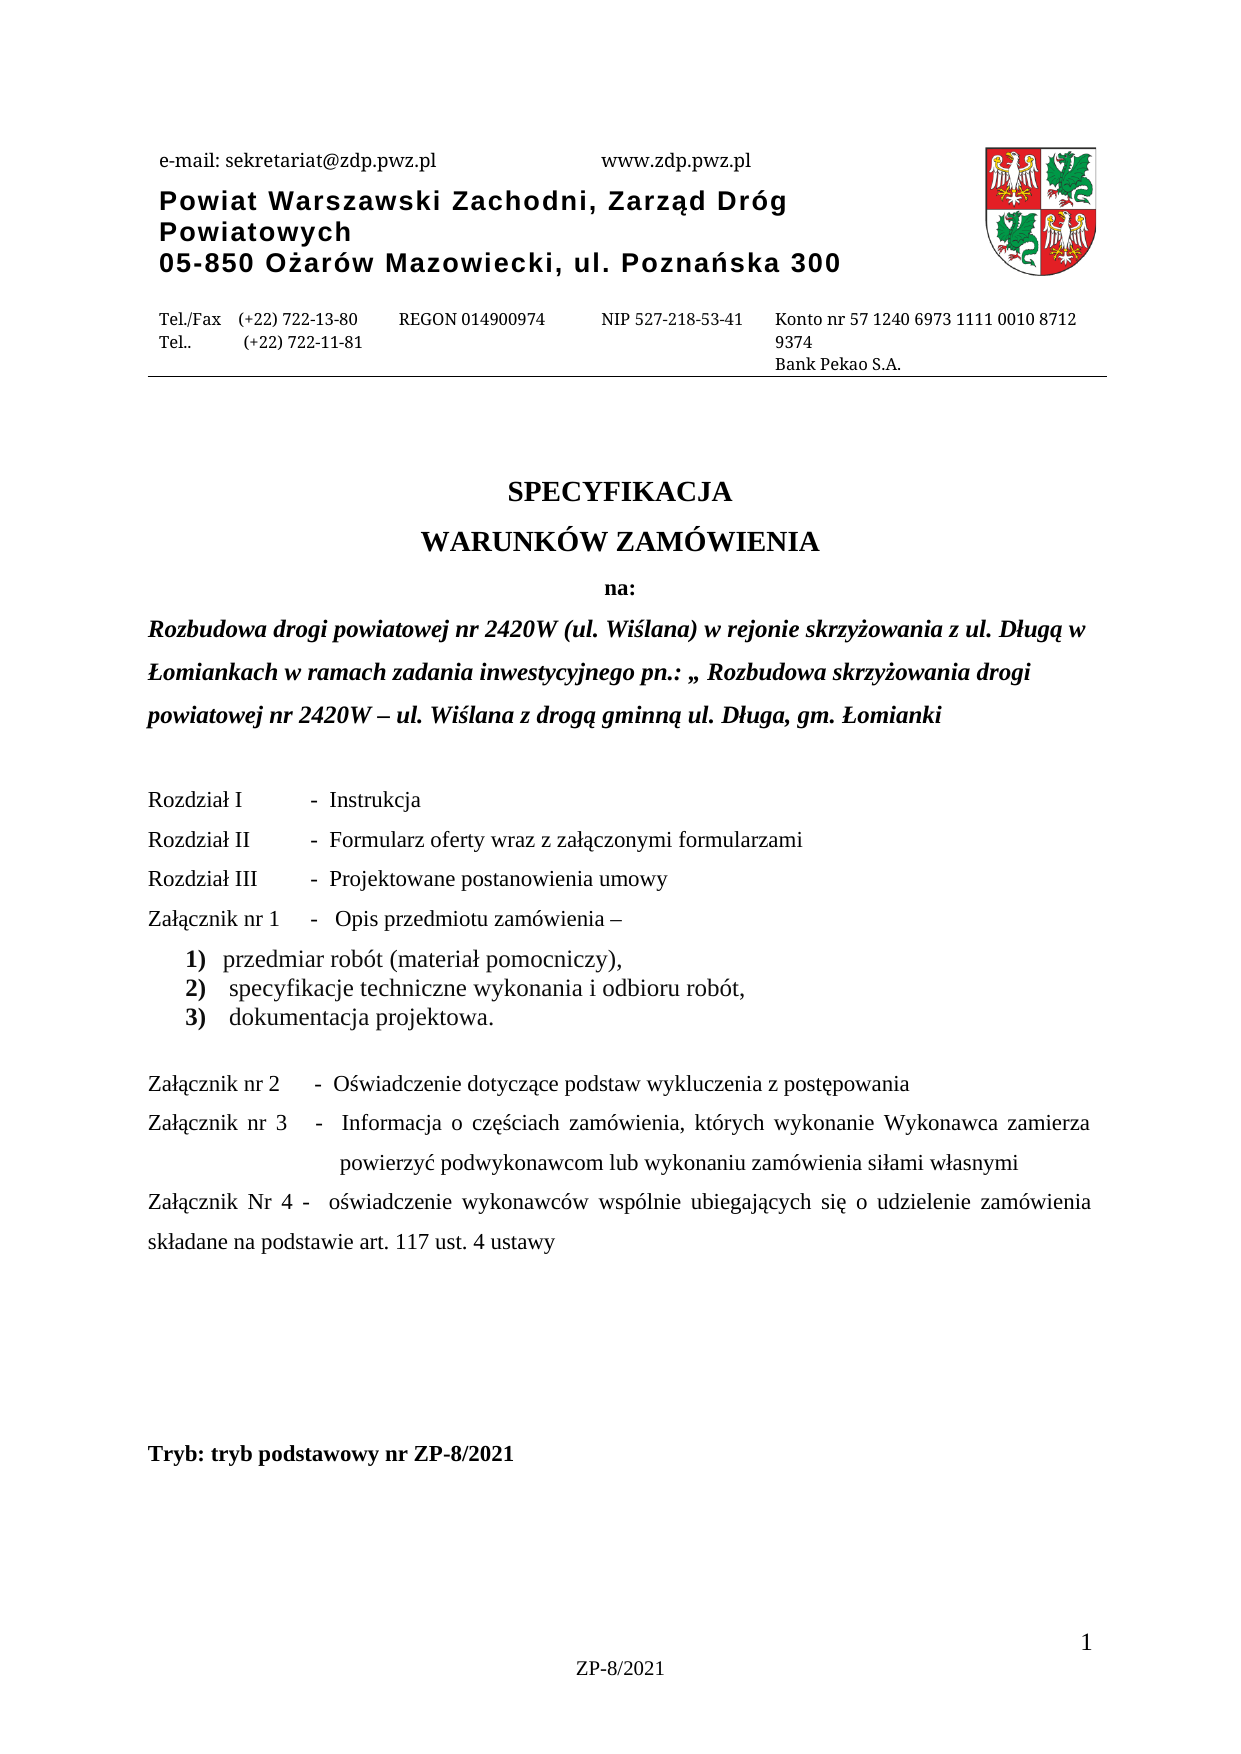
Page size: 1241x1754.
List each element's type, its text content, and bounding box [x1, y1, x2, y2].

table_cell NIP 527-218-53-41 [590, 308, 764, 376]
list przedmiar robót (materiał pomocniczy), [185, 944, 1093, 973]
text WARUNKÓW ZAMÓWIENIA [148, 524, 1093, 557]
text Załącznik nr 2 - Oświadczenie dotyczące podstaw wykluczenia z postępowania [148, 1070, 1093, 1096]
text Rozdział III - Projektowane postanowienia umowy [148, 865, 1093, 892]
text Tryb: tryb podstawowy nr ZP-8/2021 [148, 1440, 1093, 1466]
table_cell Konto nr 57 1240 6973 1111 0010 8712 9374 Bank Pekao S.A. [764, 308, 1107, 376]
table_header www.zdp.pwz.pl [590, 148, 871, 185]
text na: [148, 574, 1093, 601]
list dokumentacja projektowa. [185, 1002, 1093, 1030]
picture [985, 147, 1097, 276]
text Rozdział I - Instrukcja [148, 786, 1093, 813]
text SPECYFIKACJA [148, 474, 1093, 507]
text Załącznik nr 3 - Informacja o częściach zamówienia, których wykonanie Wykonawca zamierza powierzyć podwykonawcom lub wykonaniu zamówienia siłami własnymi [148, 1109, 1093, 1175]
text Rozdział II - Formularz oferty wraz z załączonymi formularzami [148, 826, 1093, 852]
table_header e-mail: sekretariat@zdp.pwz.pl [148, 148, 590, 185]
text Rozbudowa drogi powiatowej nr 2420W (ul. Wiślana) w rejonie skrzyżowania z ul. Długą w Łomiankach w ramach zadania inwestycyjnego pn.: „ Rozbudowa skrzyżowania drogi powiatowej nr 2420W – ul. Wiślana z drogą gminną ul. Długa, gm. Łomianki [148, 614, 1093, 729]
table_header [871, 148, 1107, 307]
text Załącznik nr 1 - Opis przedmiotu zamówienia – [148, 905, 1093, 931]
table_cell REGON 014900974 [388, 308, 590, 376]
text Załącznik Nr 4 - oświadczenie wykonawców wspólnie ubiegających się o udzielenie zamówienia składane na podstawie art. 117 ust. 4 ustawy [148, 1188, 1093, 1254]
table_cell Tel./Fax (+22) 722-13-80 Tel.. (+22) 722-11-81 [148, 308, 387, 376]
list specyfikacje techniczne wykonania i odbioru robót, [185, 973, 1093, 1002]
table_cell Powiat Warszawski Zachodni, Zarząd Dróg Powiatowych 05-850 Ożarów Mazowiecki, ul. Poznańska 300 [148, 185, 871, 307]
